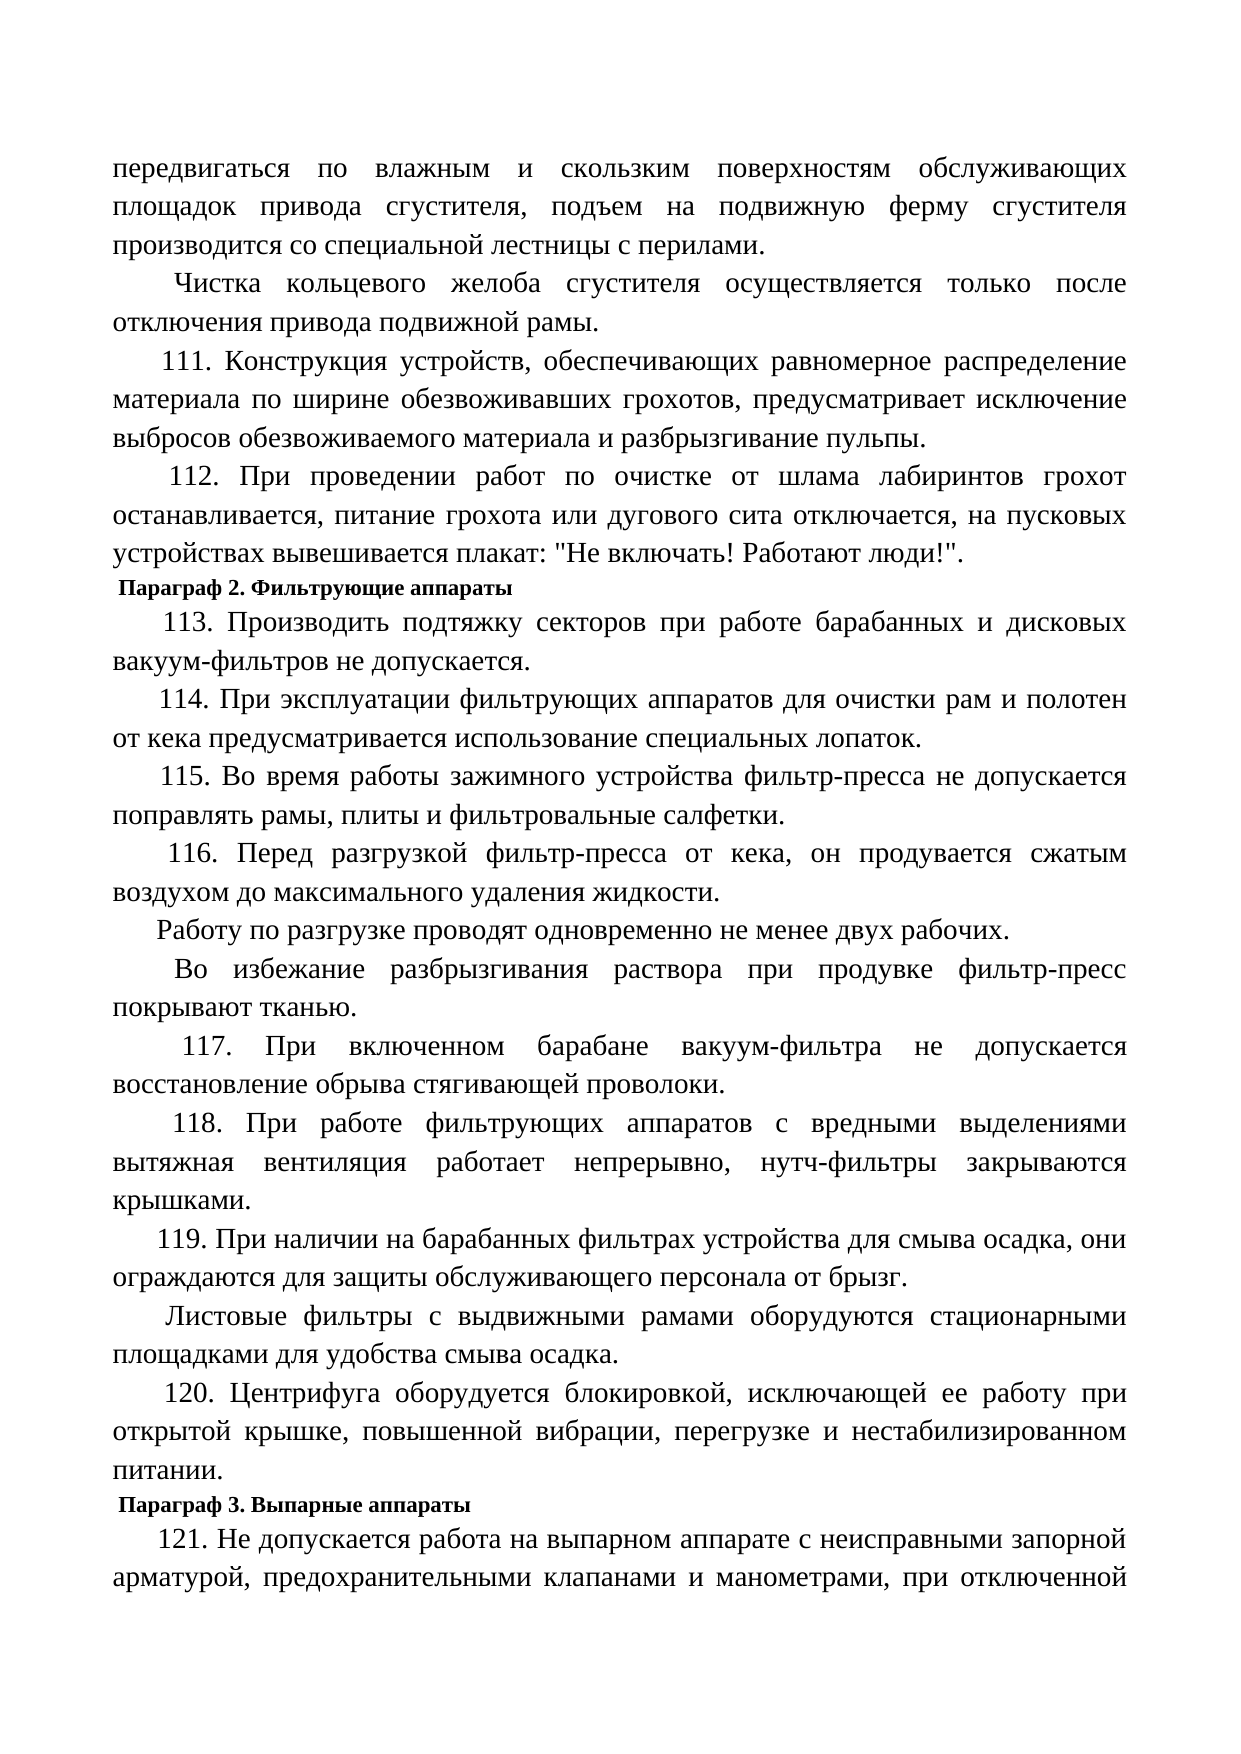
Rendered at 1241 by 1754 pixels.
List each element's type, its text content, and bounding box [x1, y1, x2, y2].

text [112, 150, 1128, 261]
text 119. При наличии на барабанных фильтрах устройства для смыва осадка, они ограждаются для защиты обслуживающего персонала от брызг. [112, 1221, 1128, 1293]
text 114. При эксплуатации фильтрующих аппаратов для очистки рам и полотен от кека предусматривается использование специальных лопаток. [112, 681, 1128, 753]
text 115. Во время работы зажимного устройства фильтр-пресса не допускается поправлять рамы, плиты и фильтровальные салфетки. [112, 758, 1128, 830]
text Листовые фильтры с выдвижными рамами оборудуются стационарными площадками для удобства смыва осадка. [112, 1298, 1128, 1370]
text Во избежание разбрызгивания раствора при продувке фильтр-пресс покрывают тканью. [112, 951, 1128, 1023]
text 116. Перед разгрузкой фильтр-пресса от кека, он продувается сжатым воздухом до максимального удаления жидкости. [112, 835, 1128, 907]
text Работу по разгрузке проводят одновременно не менее двух рабочих. [112, 912, 1128, 946]
text Чистка кольцевого желоба сгустителя осуществляется только после отключения привода подвижной рамы. [112, 266, 1128, 338]
text Параграф 3. Выпарные аппараты [112, 1491, 1128, 1517]
text 112. При проведении работ по очистке от шлама лабиринтов грохот останавливается, питание грохота или дугового сита отключается, на пусковых устройствах вывешивается плакат: "Не включать! Работают люди!". [112, 458, 1128, 569]
text 120. Центрифуга оборудуется блокировкой, исключающей ее работу при открытой крышке, повышенной вибрации, перегрузке и нестабилизированном питании. [112, 1375, 1128, 1486]
text 118. При работе фильтрующих аппаратов с вредными выделениями вытяжная вентиляция работает непрерывно, нутч-фильтры закрываются крышками. [112, 1105, 1128, 1216]
text Параграф 2. Фильтрующие аппараты [112, 574, 1128, 600]
text 113. Производить подтяжку секторов при работе барабанных и дисковых вакуум-фильтров не допускается. [112, 604, 1128, 676]
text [112, 1521, 1128, 1593]
text 111. Конструкция устройств, обеспечивающих равномерное распределение материала по ширине обезвоживавших грохотов, предусматривает исключение выбросов обезвоживаемого материала и разбрызгивание пульпы. [112, 343, 1128, 453]
text 117. При включенном барабане вакуум-фильтра не допускается восстановление обрыва стягивающей проволоки. [112, 1028, 1128, 1100]
